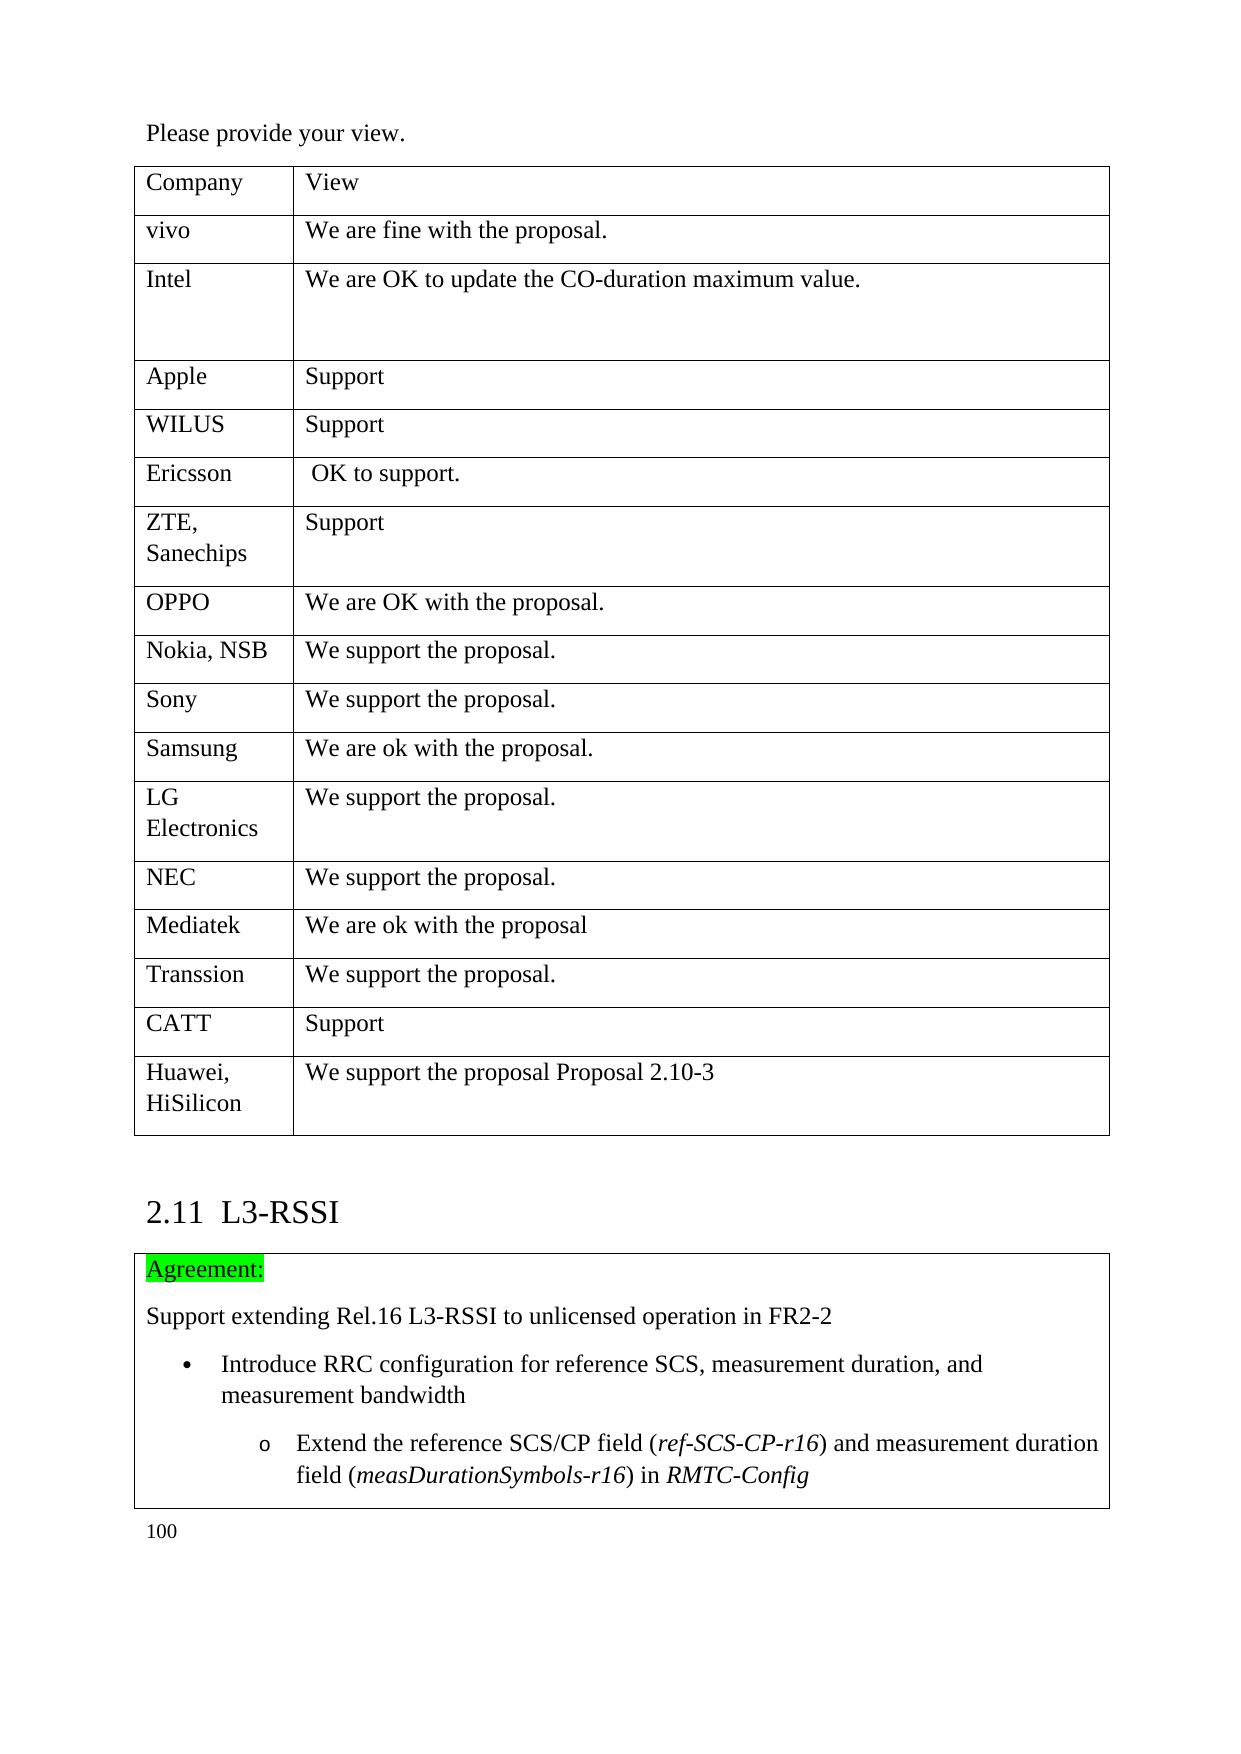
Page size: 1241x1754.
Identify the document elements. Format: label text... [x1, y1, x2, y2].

table_cell ZTE, Sanechips [135, 507, 293, 586]
table_cell We support the proposal. [294, 959, 1109, 1007]
text Please provide your view. [146, 118, 1122, 147]
table_cell We support the proposal Proposal 2.10-3 [294, 1057, 1109, 1135]
table_cell Transsion [135, 959, 293, 1007]
table_cell OK to support. [294, 458, 1109, 506]
table_cell CATT [135, 1008, 293, 1056]
table_cell We are OK with the proposal. [294, 587, 1109, 634]
table_cell Support [294, 410, 1109, 457]
table_cell We support the proposal. [294, 862, 1109, 909]
table_cell Samsung [135, 733, 293, 781]
table_cell Sony [135, 684, 293, 732]
table_cell Apple [135, 361, 293, 408]
table_cell Support [294, 507, 1109, 586]
table_cell Support [294, 1008, 1109, 1056]
table_cell WILUS [135, 410, 293, 457]
table_header View [294, 167, 1109, 214]
table_cell Huawei, HiSilicon [135, 1057, 293, 1135]
table_cell We support the proposal. [294, 782, 1109, 861]
table_cell vivo [135, 216, 293, 263]
table_cell LG Electronics [135, 782, 293, 861]
subtitle L3-RSSI [146, 1192, 1122, 1231]
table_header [135, 1254, 1109, 1507]
table_cell We are ok with the proposal. [294, 733, 1109, 781]
table_cell Intel [135, 264, 293, 360]
table_cell OPPO [135, 587, 293, 634]
table_cell Nokia, NSB [135, 636, 293, 683]
table_cell We are ok with the proposal [294, 910, 1109, 958]
table_cell Mediatek [135, 910, 293, 958]
table_cell Support [294, 361, 1109, 408]
table_cell We are fine with the proposal. [294, 216, 1109, 263]
table_cell We support the proposal. [294, 684, 1109, 732]
table_cell We support the proposal. [294, 636, 1109, 683]
table_cell We are OK to update the CO-duration maximum value. [294, 264, 1109, 360]
table_cell Ericsson [135, 458, 293, 506]
table_header Company [135, 167, 293, 214]
table_cell NEC [135, 862, 293, 909]
